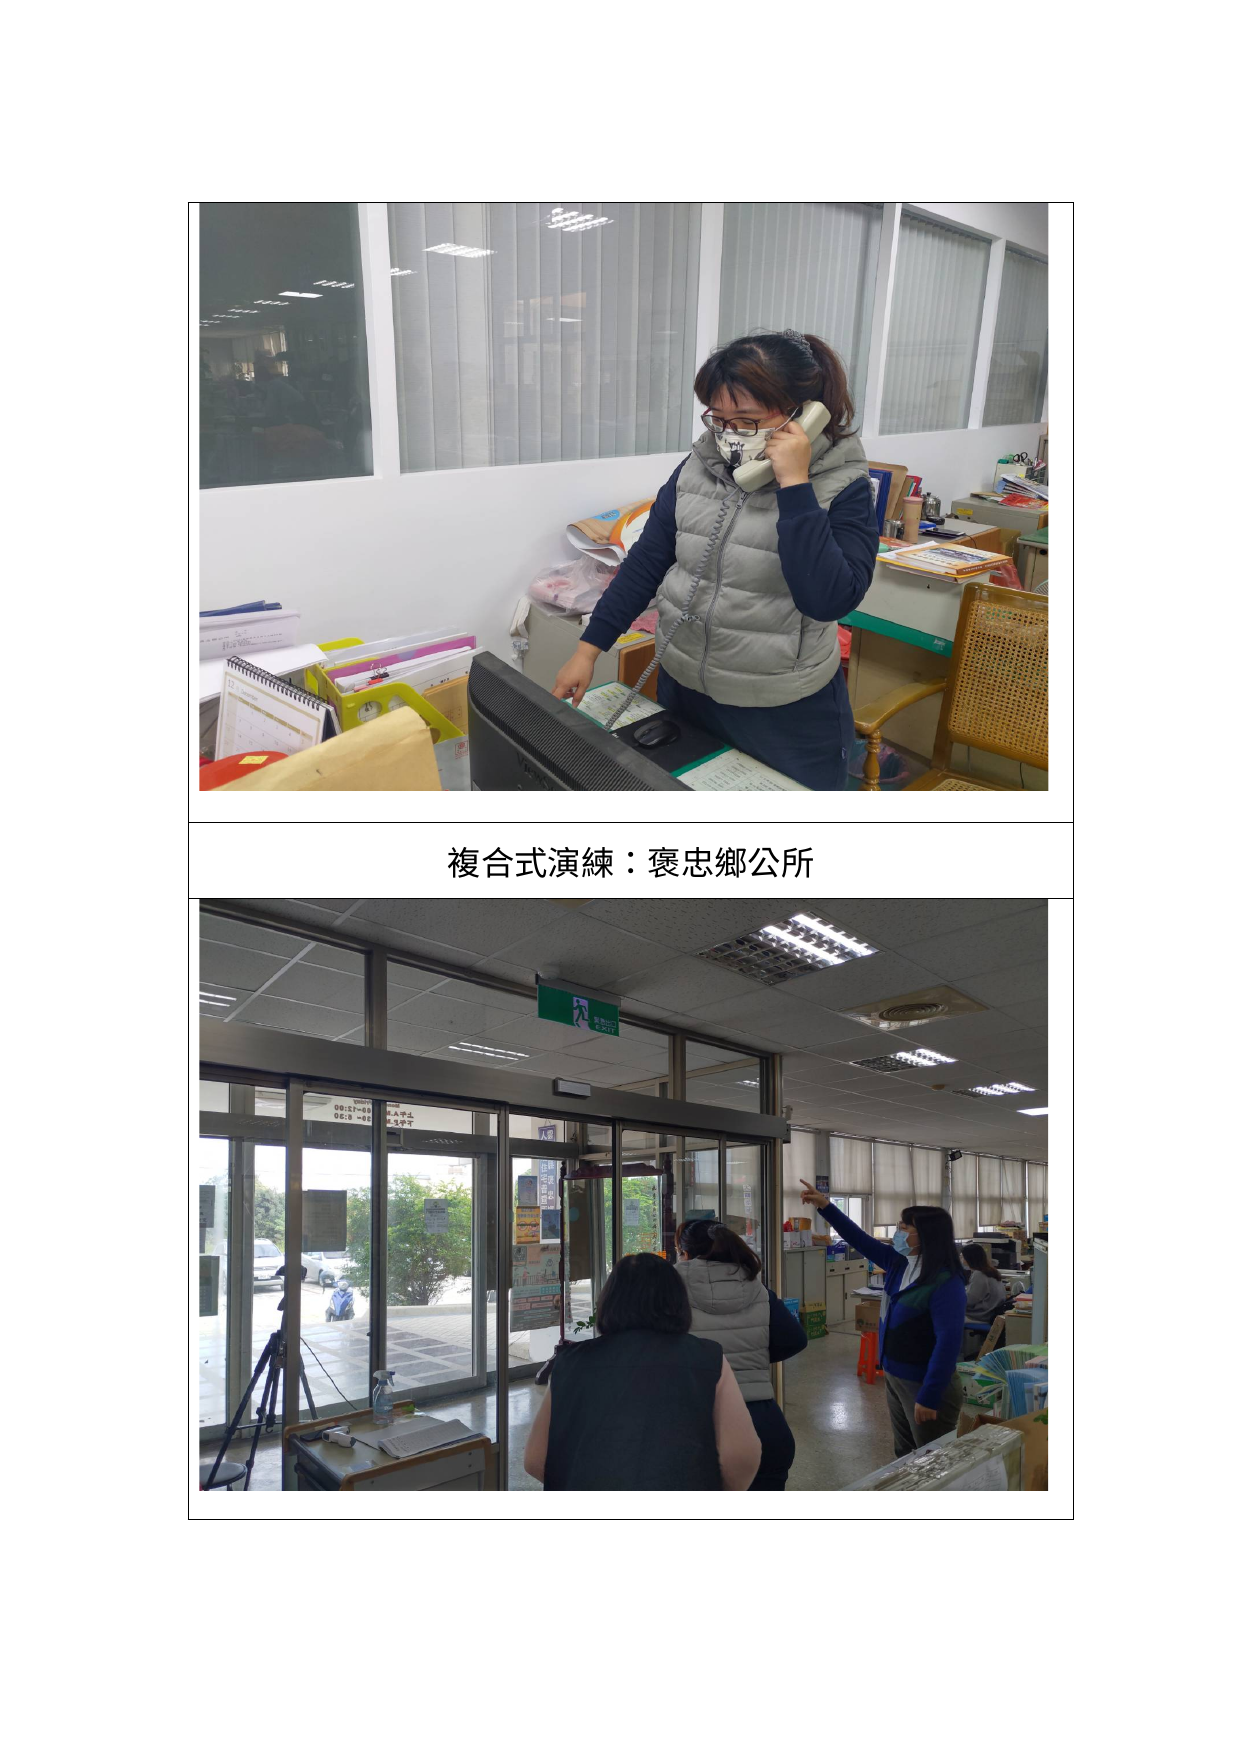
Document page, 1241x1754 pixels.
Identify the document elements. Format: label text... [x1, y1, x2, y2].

table_header [189, 203, 1073, 822]
picture [199, 203, 1049, 791]
table_cell 複合式演練：褒忠鄉公所 [189, 823, 1073, 898]
table_cell [189, 899, 1073, 1518]
picture [199, 899, 1049, 1491]
